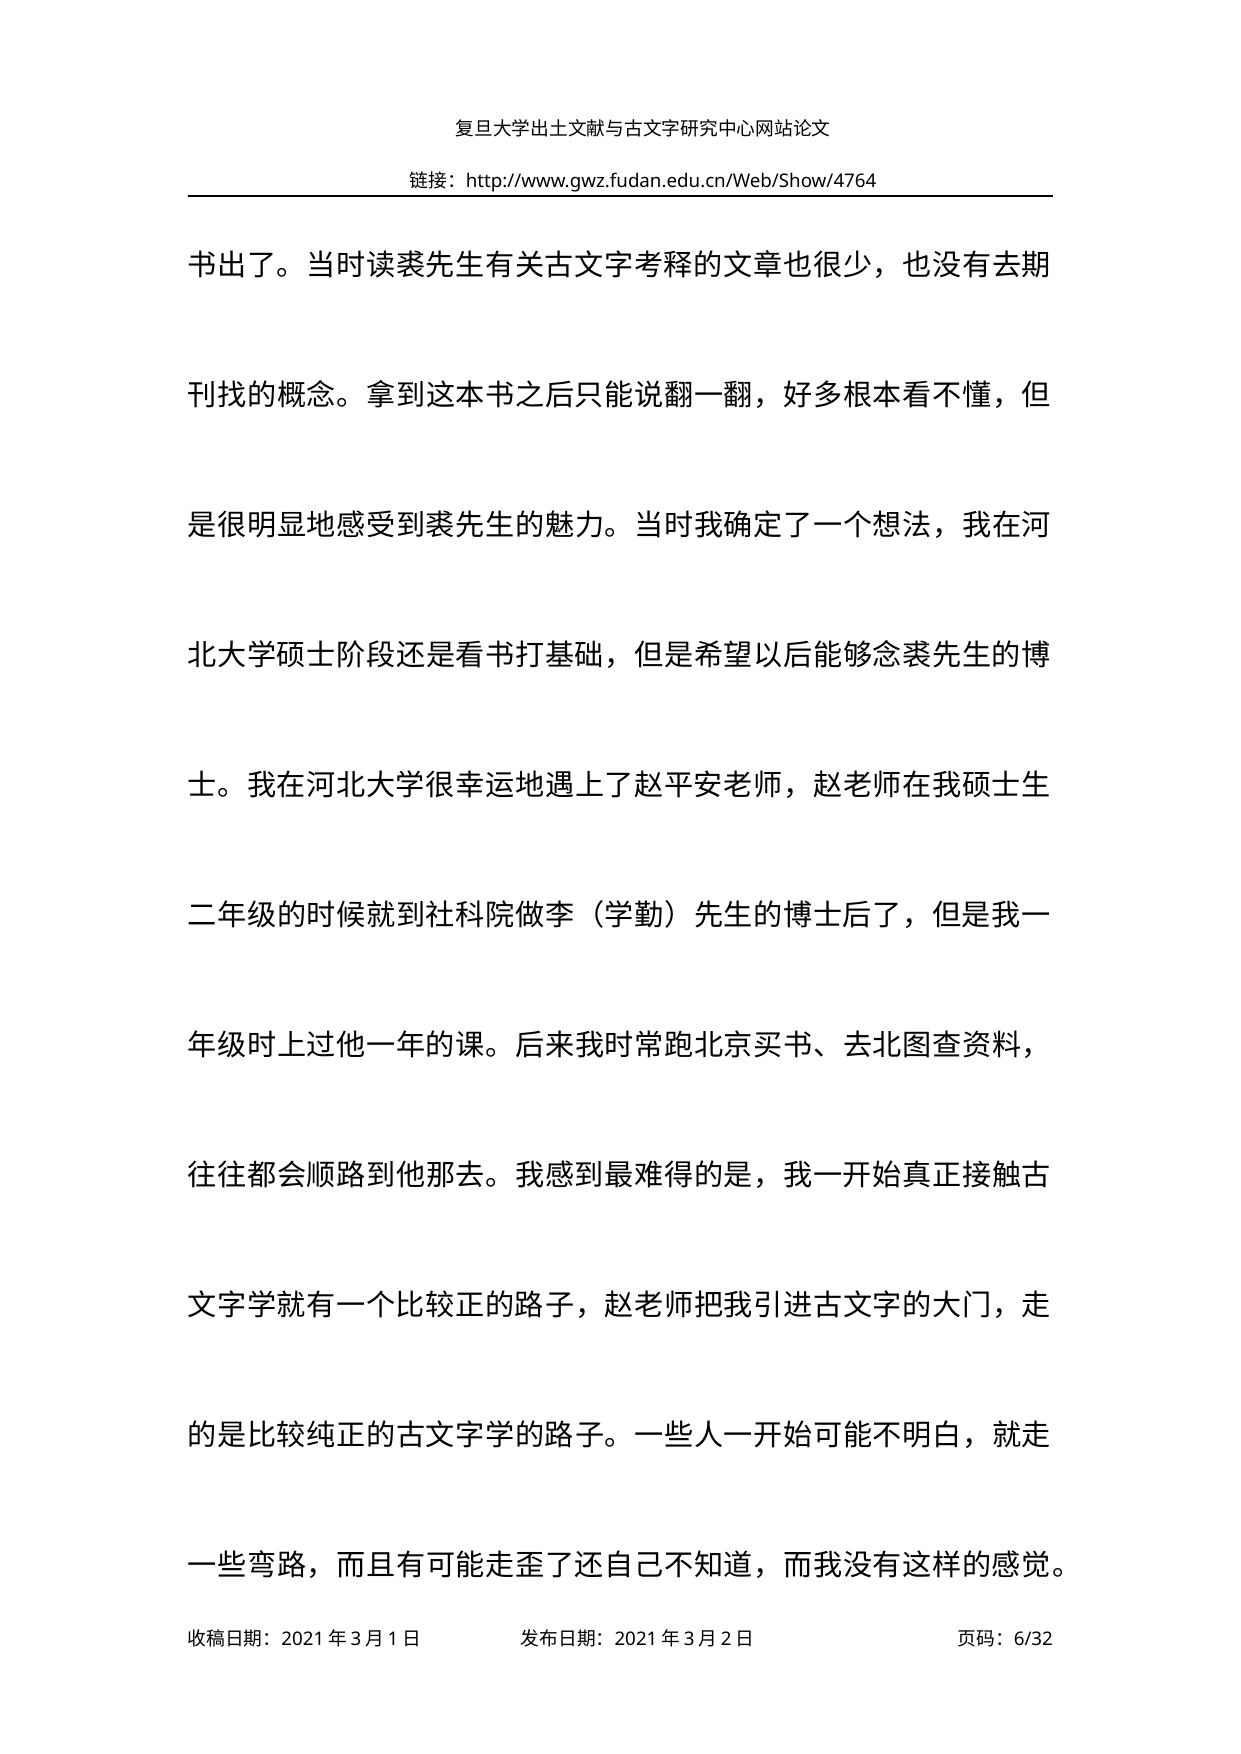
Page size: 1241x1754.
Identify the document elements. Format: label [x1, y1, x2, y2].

text [187, 230, 1053, 1595]
